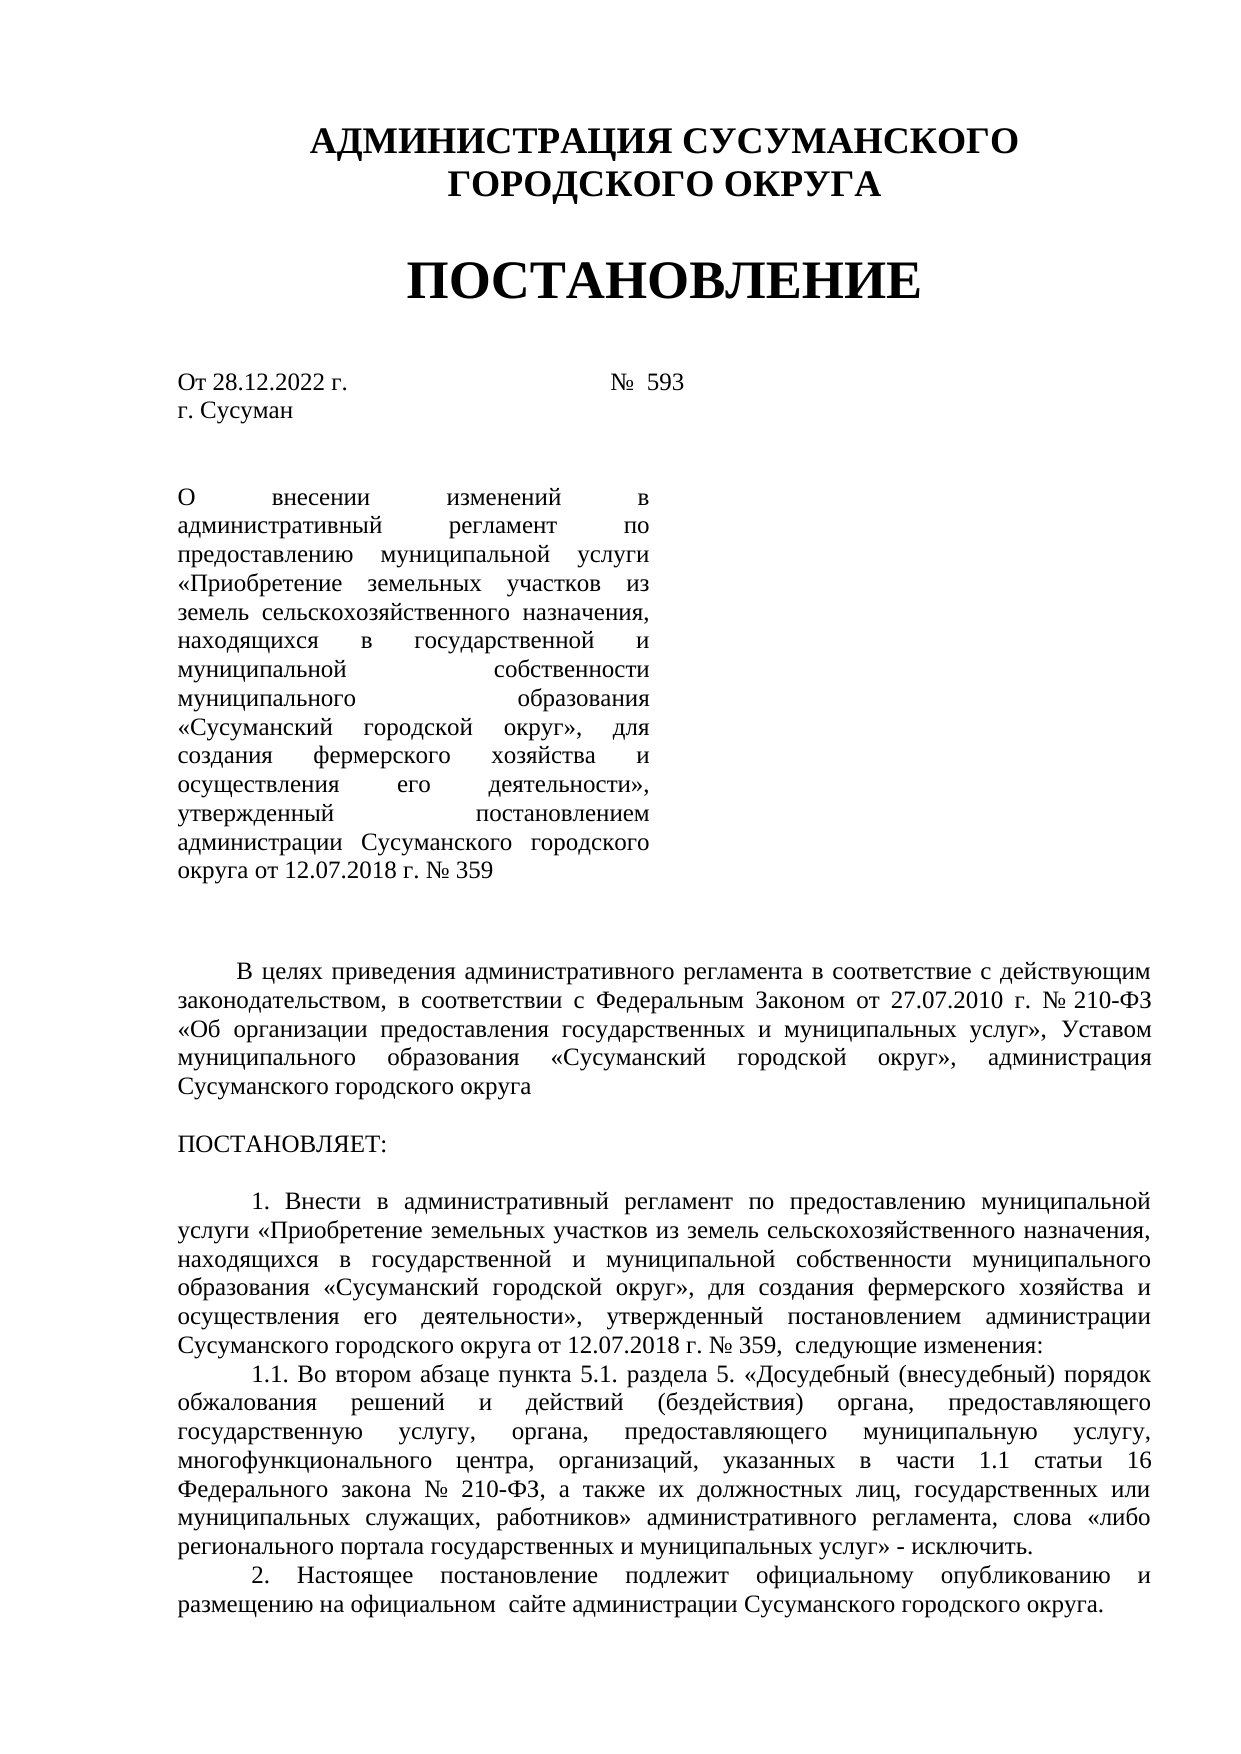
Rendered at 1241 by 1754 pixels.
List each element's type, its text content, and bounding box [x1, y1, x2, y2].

text 1. Внести в административный регламент по предоставлению муниципальной услуги «Приобретение земельных участков из земель сельскохозяйственного назначения, находящихся в государственной и муниципальной собственности муниципального образования «Сусуманский городской округ», для создания фермерского хозяйства и осуществления его деятельности», утвержденный постановлением администрации Сусуманского городского округа от 12.07.2018 г. № 359, следующие изменения: [177, 1186, 1152, 1359]
text ПОСТАНОВЛЕНИЕ [177, 247, 1152, 310]
text 2. Настоящее постановление подлежит официальному опубликованию и размещению на официальном сайте администрации Сусуманского городского округа. [177, 1560, 1152, 1617]
text О внесении изменений в административный регламент по предоставлению муниципальной услуги «Приобретение земельных участков из земель сельскохозяйственного назначения, находящихся в государственной и муниципальной собственности муниципального образования «Сусуманский городской округ», для создания фермерского хозяйства и осуществления его деятельности», утвержденный постановлением администрации Сусуманского городского округа от 12.07.2018 г. № 359 [177, 482, 650, 884]
text г. Сусуман [177, 395, 1152, 424]
text 1.1. Во втором абзаце пункта 5.1. раздела 5. «Досудебный (внесудебный) порядок обжалования решений и действий (бездействия) органа, предоставляющего государственную услугу, органа, предоставляющего муниципальную услугу, многофункционального центра, организаций, указанных в части 1.1 статьи 16 Федерального закона № 210-ФЗ, а также их должностных лиц, государственных или муниципальных служащих, работников» административного регламента, слова «либо регионального портала государственных и муниципальных услуг» - исключить. [177, 1359, 1152, 1560]
text В целях приведения административного регламента в соответствие с действующим законодательством, в соответствии с Федеральным Законом от 27.07.2010 г. № 210-ФЗ «Об организации предоставления государственных и муниципальных услуг», Уставом муниципального образования «Сусуманский городской округ», администрация Сусуманского городского округа [177, 956, 1152, 1100]
text ГОРОДСКОГО ОКРУГА [177, 161, 1152, 204]
text ПОСТАНОВЛЯЕТ: [177, 1129, 1152, 1157]
text От 28.12.2022 г. № 593 [177, 367, 1152, 395]
text АДМИНИСТРАЦИЯ СУСУМАНСКОГО [177, 118, 1152, 161]
